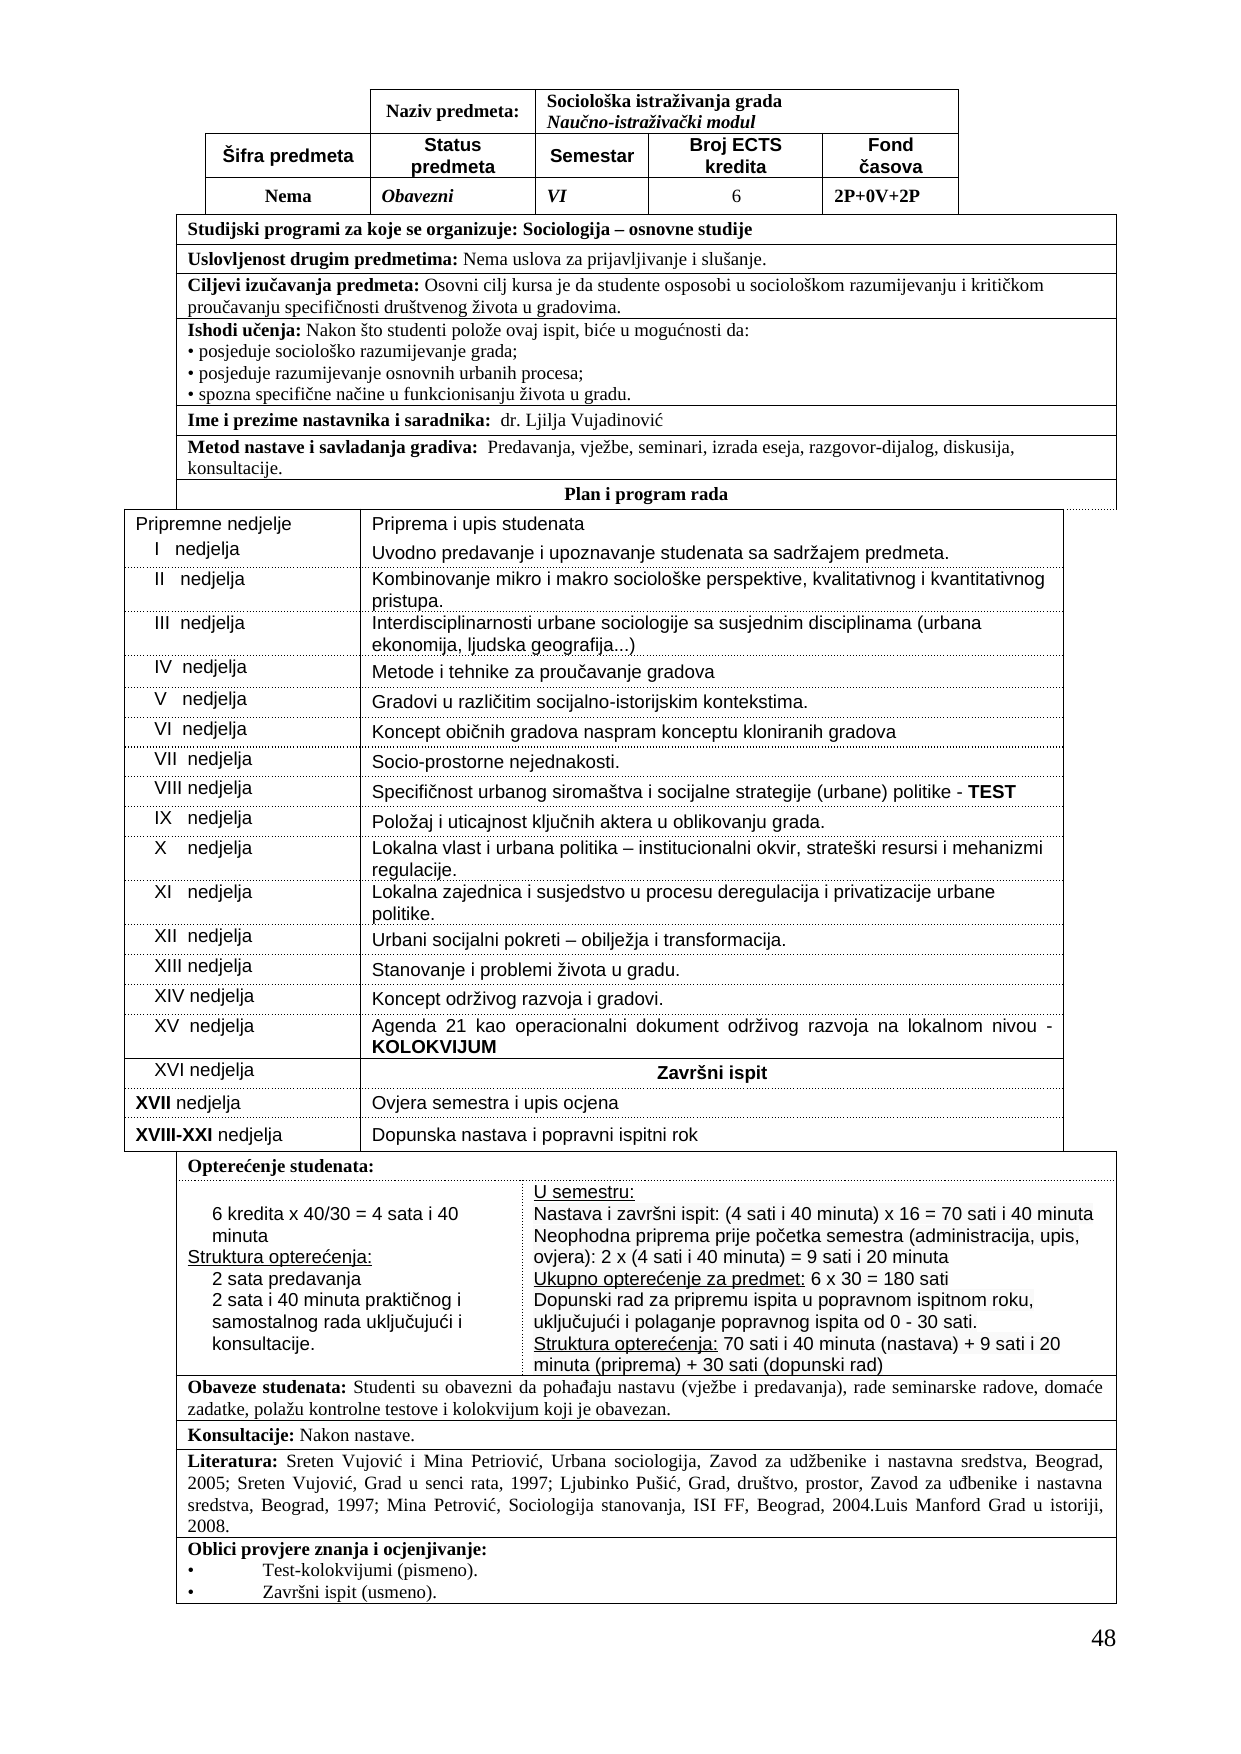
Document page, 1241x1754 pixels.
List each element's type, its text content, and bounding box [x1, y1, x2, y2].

table_cell Završni ispit [361, 1059, 1063, 1087]
table_cell Metode i tehnike za proučavanje gradova [361, 655, 1063, 687]
table_cell XII nedjelja [125, 924, 360, 954]
table_cell Dopunska nastava i popravni ispitni rok [361, 1117, 1063, 1151]
table_cell XVII nedjelja [125, 1088, 360, 1117]
table_cell Obaveze studenata: Studenti su obavezni da pohađaju nastavu (vježbe i predavanja), rade seminarske radove, domaće zadatke, polažu kontrolne testove i kolokvijum koji je obavezan. [177, 1376, 1116, 1419]
table_cell Metod nastave i savladanja gradiva: Predavanja, vježbe, seminari, izrada eseja, razgovor-dijalog, diskusija, konsultacije. [177, 436, 1116, 479]
table_cell XVI nedjelja [125, 1059, 360, 1087]
table_cell Pripremne nedjelje [125, 510, 360, 538]
table_cell Interdisciplinarnosti urbane sociologije sa susjednim disciplinama (urbana ekonomija, ljudska geografija...) [361, 611, 1063, 655]
table_cell Ovjera semestra i upis ocjena [361, 1088, 1063, 1117]
table_cell Lokalna zajednica i susjedstvo u procesu deregulacija i privatizacije urbane politike. [361, 880, 1063, 924]
table_cell Uslovljenost drugim predmetima: Nema uslova za prijavljivanje i slušanje. [177, 245, 1116, 273]
table_cell Semestar [536, 134, 648, 177]
table_cell VIII nedjelja [125, 776, 360, 806]
table_cell VI [536, 178, 648, 214]
table_cell IX nedjelja [125, 806, 360, 836]
table_header Sociološka istraživanja grada Naučno-istraživački modul [536, 90, 958, 133]
table_cell XVIII-XXI nedjelja [125, 1117, 360, 1151]
table_cell Status predmeta [371, 134, 535, 177]
table_cell Kombinovanje mikro i makro sociološke perspektive, kvalitativnog i kvantitativnog pristupa. [361, 567, 1063, 611]
table_cell Opterećenje studenata: [177, 1152, 1116, 1180]
table_cell Studijski programi za koje se organizuje: Sociologija – osnovne studije [177, 215, 1116, 243]
table_cell Koncept običnih gradova naspram konceptu kloniranih gradova [361, 717, 1063, 746]
table_cell Stanovanje i problemi života u gradu. [361, 954, 1063, 984]
table_cell Priprema i upis studenata [361, 510, 1063, 538]
table_cell Nema [206, 178, 370, 214]
table_cell Konsultacije: Nakon nastave. [177, 1421, 1116, 1449]
table_cell Literatura: Sreten Vujović i Mina Petriović, Urbana sociologija, Zavod za udžbenike i nastavna sredstva, Beograd, 2005; Sreten Vujović, Grad u senci rata, 1997; Ljubinko Pušić, Grad, društvo, prostor, Zavod za uđbenike i nastavna sredstva, Beograd, 1997; Mina Petrović, Sociologija stanovanja, ISI FF, Beograd, 2004.Luis Manford Grad u istoriji, 2008. [177, 1450, 1116, 1537]
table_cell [177, 1538, 1116, 1602]
table_cell Lokalna vlast i urbana politika – institucionalni okvir, strateški resursi i mehanizmi regulacije. [361, 836, 1063, 880]
table_cell XIII nedjelja [125, 954, 360, 984]
table_cell Plan i program rada [177, 480, 1116, 508]
table_cell U semestru: Nastava i završni ispit: (4 sati i 40 minuta) x 16 = 70 sati i 40 minuta Neophodna priprema prije početka semestra (administracija, upis, ovjera): 2 x (4 sati i 40 minuta) = 9 sati i 20 minuta Ukupno opterećenje za predmet: 6 x 30 = 180 sati Dopunski rad za pripremu ispita u popravnom ispitnom roku, uključujući i polaganje popravnog ispita od 0 - 30 sati. Struktura opterećenja: 70 sati i 40 minuta (nastava) + 9 sati i 20 minuta (priprema) + 30 sati (dopunski rad) [522, 1180, 1116, 1375]
table_cell 6 kredita x 40/30 = 4 sata i 40 minuta Struktura opterećenja: 2 sata predavanja 2 sata i 40 minuta praktičnog i samostalnog rada uključujući i konsultacije. [177, 1180, 522, 1375]
table_cell Šifra predmeta [206, 134, 370, 177]
table_cell VII nedjelja [125, 746, 360, 776]
table_cell Ciljevi izučavanja predmeta: Osovni cilj kursa je da studente osposobi u sociološkom razumijevanju i kritičkom proučavanju specifičnosti društvenog života u gradovima. [622, 274, 1116, 317]
table_cell IV nedjelja [125, 655, 360, 687]
table_cell 2P+0V+2P [823, 178, 958, 214]
table_cell Specifičnost urbanog siromaštva i socijalne strategije (urbane) politike - TEST [361, 776, 1063, 806]
table_cell I nedjelja [125, 538, 360, 567]
table_cell Koncept održivog razvoja i gradovi. [361, 984, 1063, 1013]
table_cell XI nedjelja [125, 880, 360, 924]
table_cell X nedjelja [125, 836, 360, 880]
table_cell Urbani socijalni pokreti – obilježja i transformacija. [361, 924, 1063, 954]
table_cell Položaj i uticajnost ključnih aktera u oblikovanju grada. [361, 806, 1063, 836]
table_cell Broj ECTS kredita [649, 134, 822, 177]
table_cell Uvodno predavanje i upoznavanje studenata sa sadržajem predmeta. [361, 538, 1063, 567]
table_cell Socio-prostorne nejednakosti. [361, 746, 1063, 776]
table_cell Ime i prezime nastavnika i saradnika: dr. Ljilja Vujadinović [177, 406, 1116, 434]
table_cell Ciljevi izučavanja predmeta: Osovni cilj kursa je da studente osposobi u sociološkom razumijevanju i kritičkom proučavanju specifičnosti društvenog života u gradovima. [177, 274, 424, 317]
table_cell Gradovi u različitim socijalno-istorijskim kontekstima. [361, 687, 1063, 717]
table_cell Obavezni [371, 178, 535, 214]
table_cell V nedjelja [125, 687, 360, 717]
table_cell 6 [649, 178, 822, 214]
table_cell XIV nedjelja [125, 984, 360, 1013]
table_cell XV nedjelja [125, 1014, 360, 1058]
table_cell Agenda 21 kao operacionalni dokument održivog razvoja na lokalnom nivou - KOLOKVIJUM [361, 1014, 1063, 1058]
table_cell II nedjelja [125, 567, 360, 611]
table_cell VI nedjelja [125, 717, 360, 746]
table_cell III nedjelja [125, 611, 360, 655]
table_cell Fond časova [823, 134, 958, 177]
table_cell Ishodi učenja: Nakon što studenti polože ovaj ispit, biće u mogućnosti da: • posjeduje sociološko razumijevanje grada; • posjeduje razumijevanje osnovnih urbanih procesa; • spozna specifične načine u funkcionisanju života u gradu. [518, 319, 1116, 405]
table_header Naziv predmeta: [371, 90, 535, 133]
